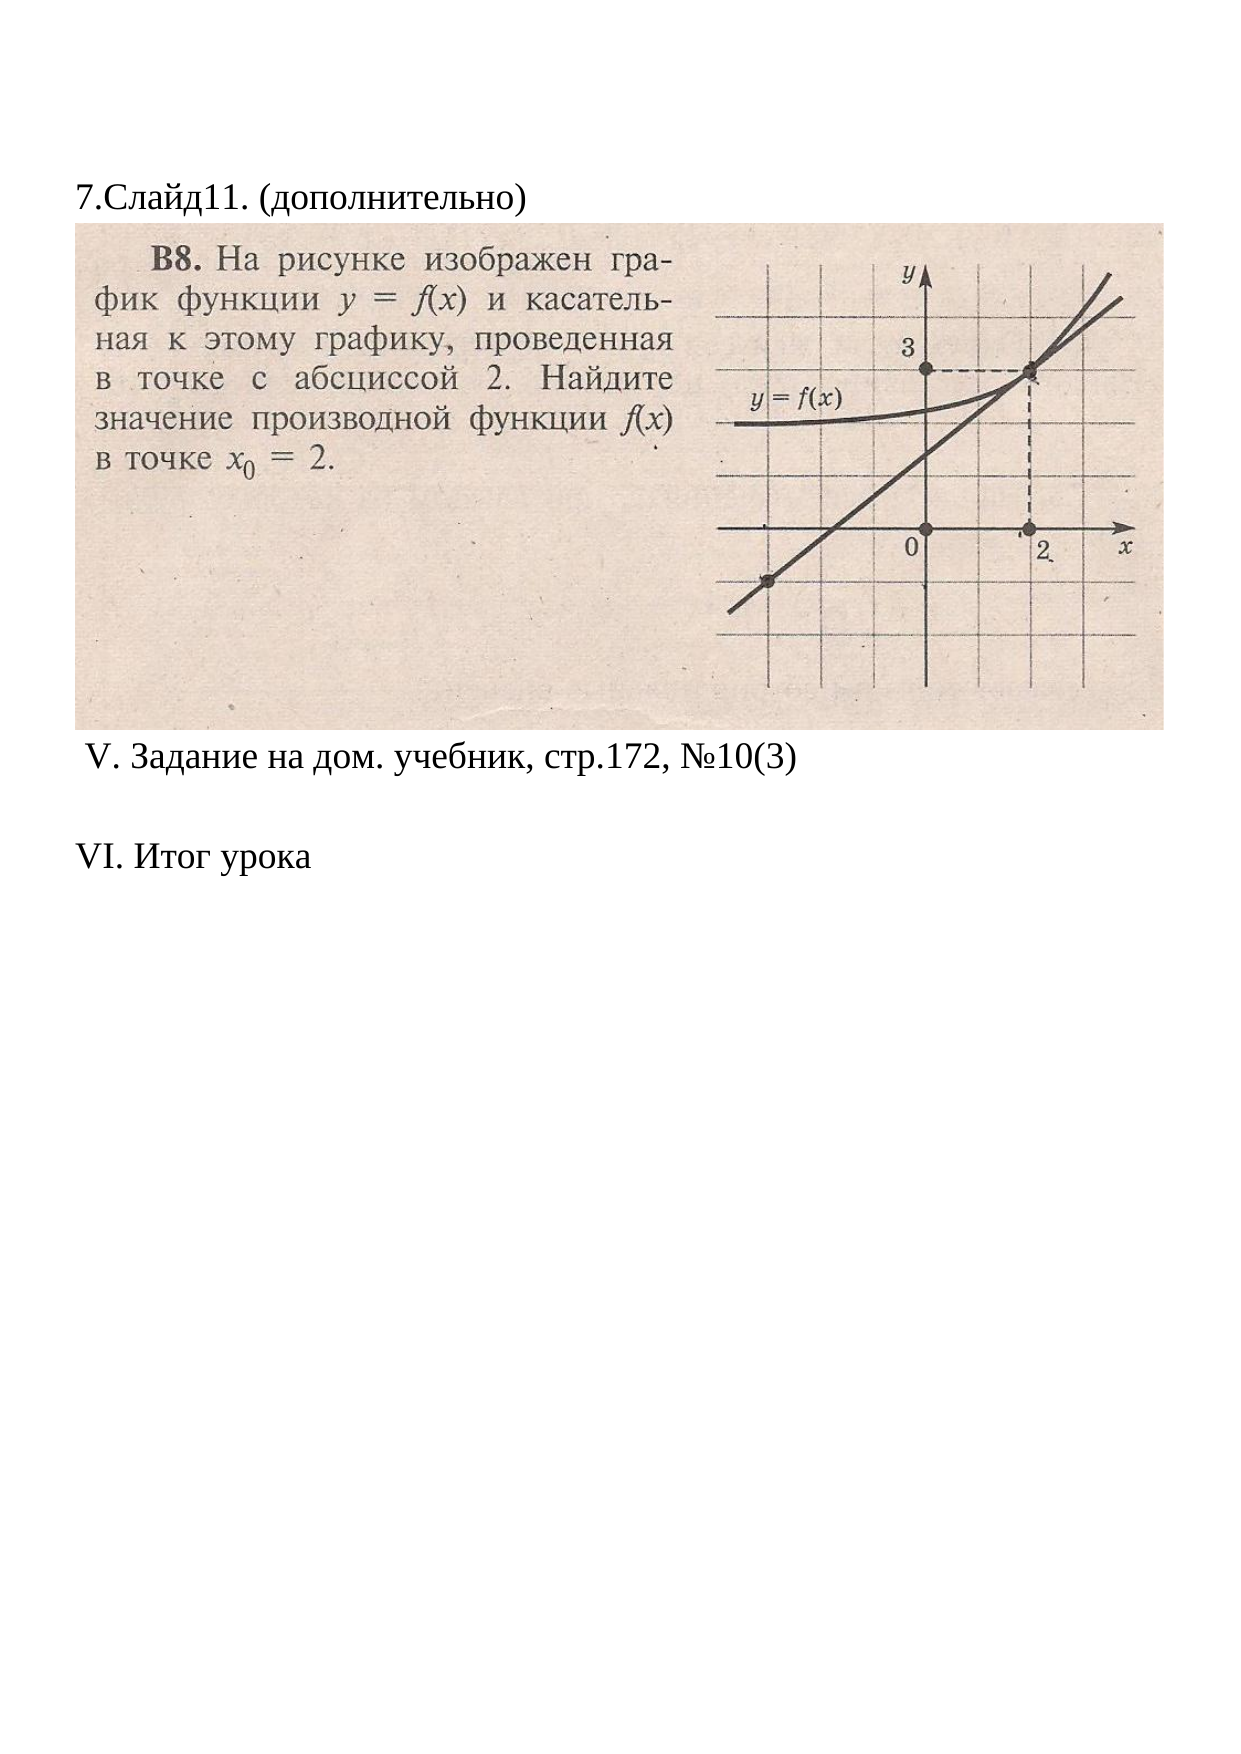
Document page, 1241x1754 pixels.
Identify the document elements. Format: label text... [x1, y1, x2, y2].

text V. Задание на дом. учебник, стр.172, №10(3) [75, 734, 1165, 777]
text VI. Итог урока [75, 833, 1165, 876]
text 7.Слайд11. (дополнительно) [75, 174, 1165, 217]
picture [75, 223, 1164, 730]
